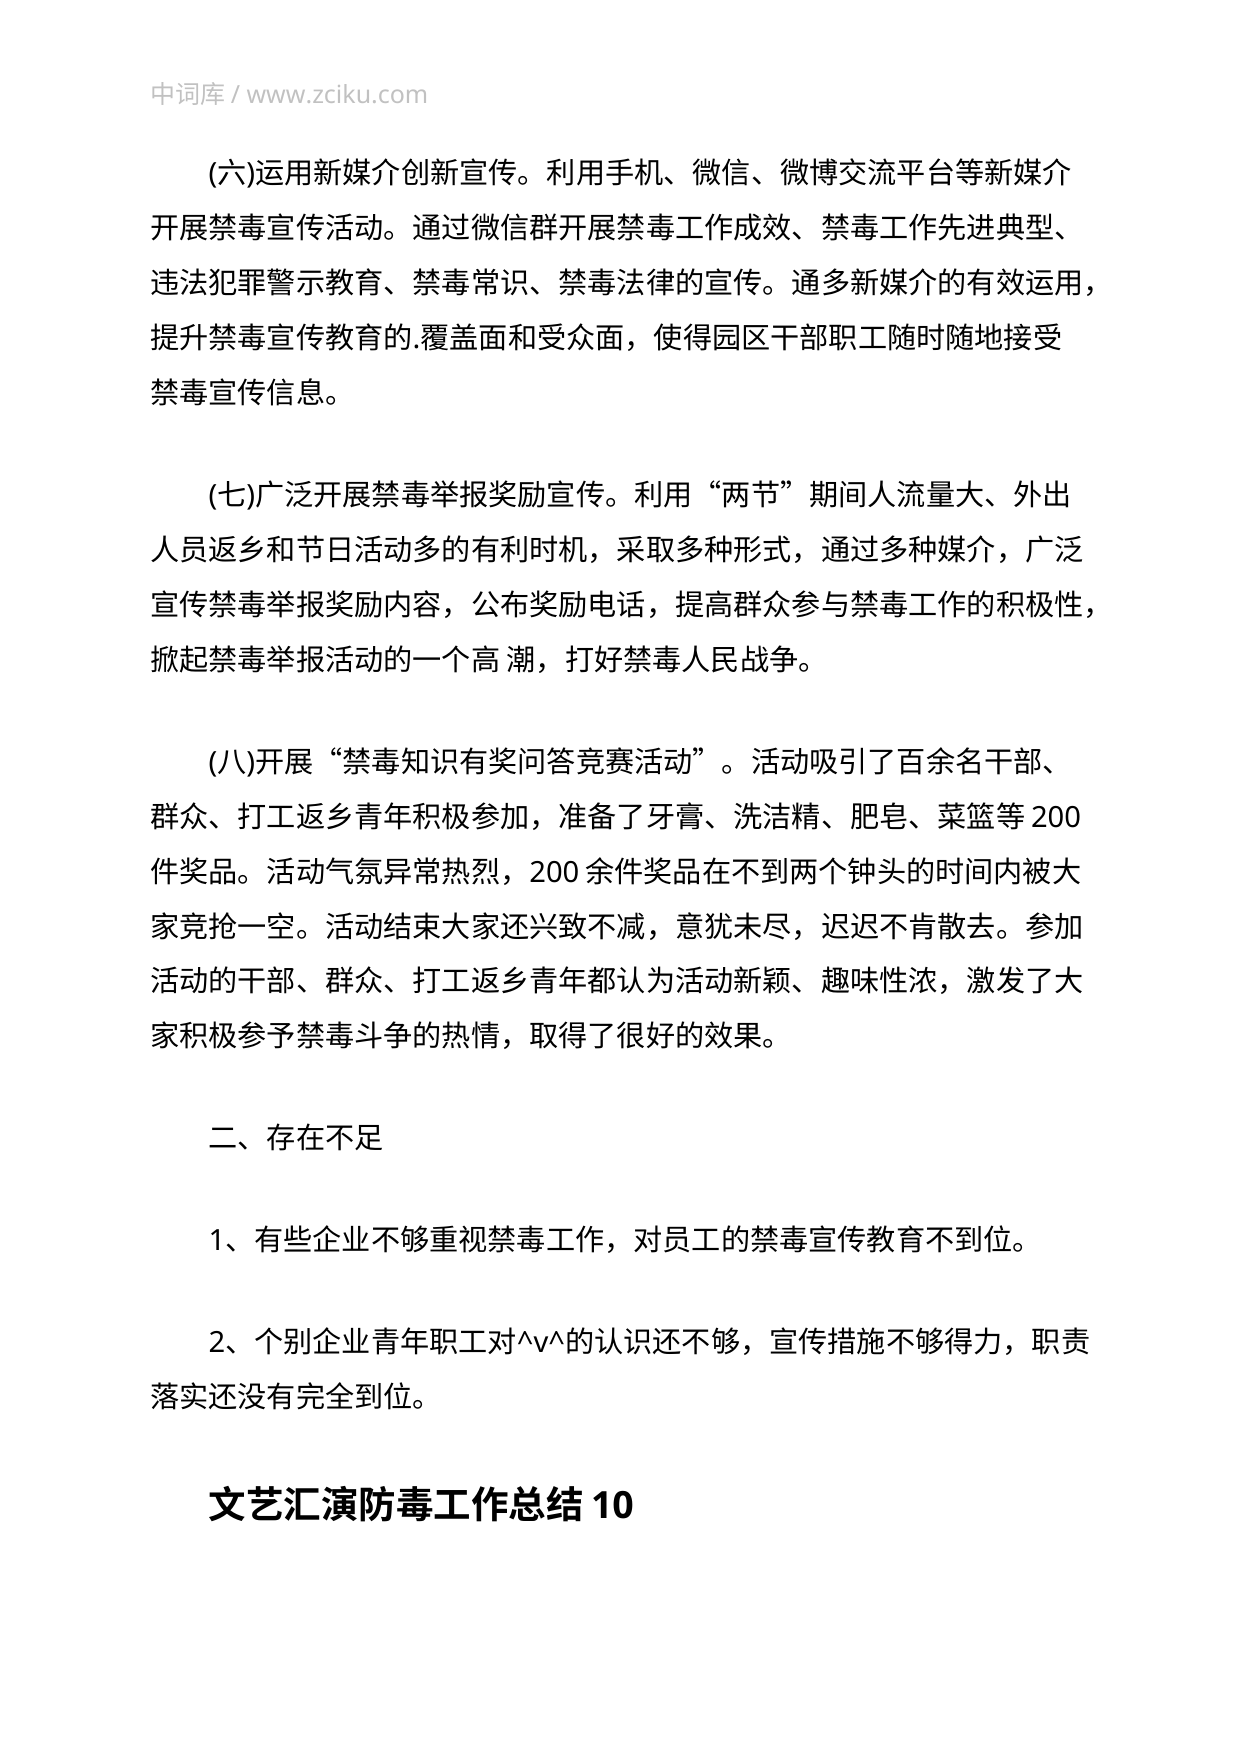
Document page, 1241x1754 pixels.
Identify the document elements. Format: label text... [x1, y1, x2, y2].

text 2、个别企业青年职工对^v^的认识还不够，宣传措施不够得力，职责落实还没有完全到位。 [150, 1318, 1090, 1416]
text 1、有些企业不够重视禁毒工作，对员工的禁毒宣传教育不到位。 [150, 1216, 1090, 1259]
text 文艺汇演防毒工作总结10 [150, 1475, 1090, 1530]
text (八)开展“禁毒知识有奖问答竞赛活动”。活动吸引了百余名干部、群众、打工返乡青年积极参加，准备了牙膏、洗洁精、肥皂、菜篮等200件奖品。活动气氛异常热烈，200余件奖品在不到两个钟头的时间内被大家竞抢一空。活动结束大家还兴致不减，意犹未尽，迟迟不肯散去。参加活动的干部、群众、打工返乡青年都认为活动新颖、趣味性浓，激发了大家积极参予禁毒斗争的热情，取得了很好的效果。 [150, 738, 1090, 1055]
text (七)广泛开展禁毒举报奖励宣传。利用“两节”期间人流量大、外出人员返乡和节日活动多的有利时机，采取多种形式，通过多种媒介，广泛宣传禁毒举报奖励内容，公布奖励电话，提高群众参与禁毒工作的积极性，掀起禁毒举报活动的一个高 潮，打好禁毒人民战争。 [150, 472, 1090, 679]
text 二、存在不足 [150, 1115, 1090, 1157]
text (六)运用新媒介创新宣传。利用手机、微信、微博交流平台等新媒介开展禁毒宣传活动。通过微信群开展禁毒工作成效、禁毒工作先进典型、违法犯罪警示教育、禁毒常识、禁毒法律的宣传。通多新媒介的有效运用，提升禁毒宣传教育的.覆盖面和受众面，使得园区干部职工随时随地接受禁毒宣传信息。 [150, 150, 1090, 412]
